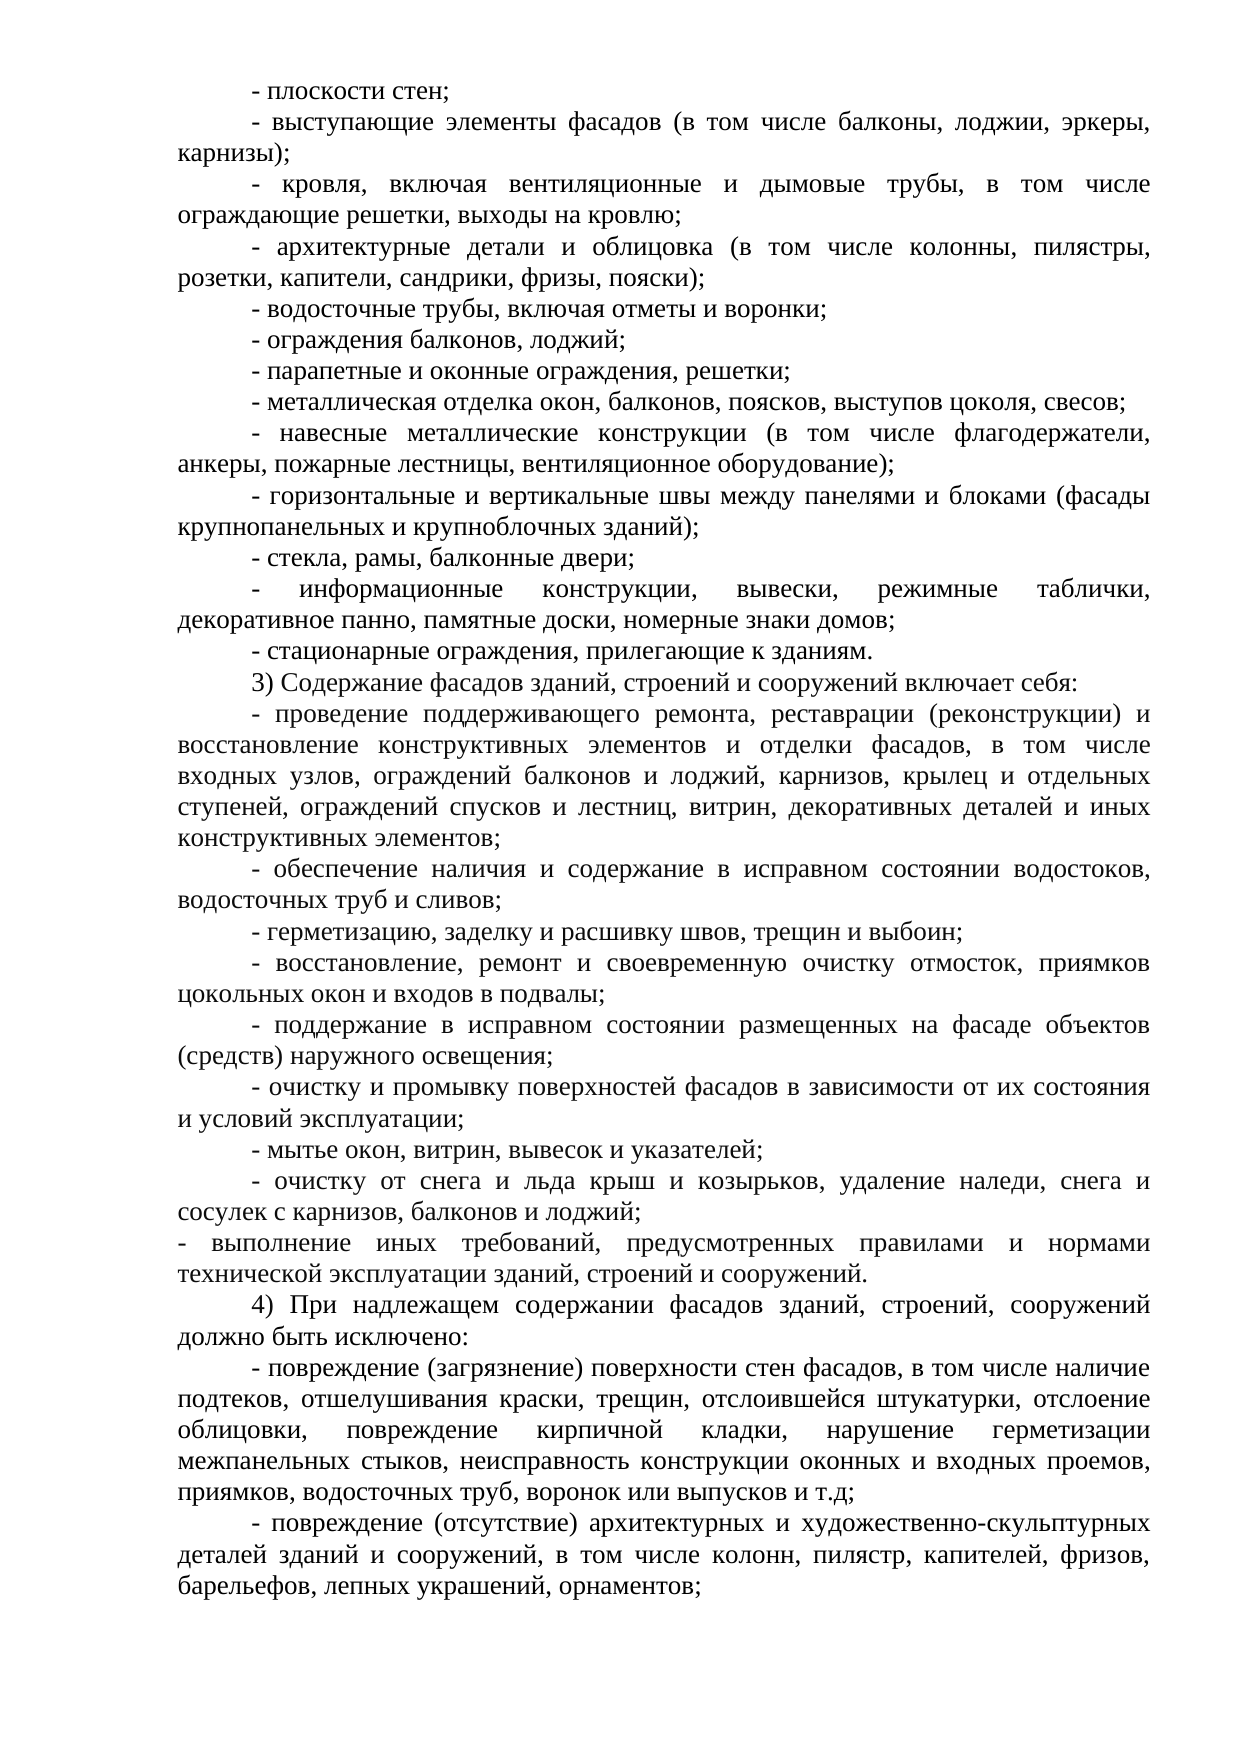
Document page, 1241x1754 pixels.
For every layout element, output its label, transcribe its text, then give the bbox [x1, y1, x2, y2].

text - очистку от снега и льда крыш и козырьков, удаление наледи, снега и сосулек с карнизов, балконов и лоджий; [177, 1164, 1152, 1226]
text - выполнение иных требований, предусмотренных правилами и нормами технической эксплуатации зданий, строений и сооружений. [177, 1226, 1152, 1288]
text - мытье окон, витрин, вывесок и указателей; [177, 1133, 1152, 1164]
text - плоскости стен; [177, 74, 1152, 105]
text - герметизацию, заделку и расшивку швов, трещин и выбоин; [177, 915, 1152, 946]
text - поддержание в исправном состоянии размещенных на фасаде объектов (средств) наружного освещения; [177, 1008, 1152, 1071]
text - архитектурные детали и облицовка (в том числе колонны, пилястры, розетки, капители, сандрики, фризы, пояски); [177, 229, 1152, 292]
text - кровля, включая вентиляционные и дымовые трубы, в том числе ограждающие решетки, выходы на кровлю; [177, 167, 1152, 229]
text - ограждения балконов, лоджий; [177, 323, 1152, 354]
text - горизонтальные и вертикальные швы между панелями и блоками (фасады крупнопанельных и крупноблочных зданий); [177, 479, 1152, 541]
text - информационные конструкции, вывески, режимные таблички, декоративное панно, памятные доски, номерные знаки домов; [177, 572, 1152, 634]
text - навесные металлические конструкции (в том числе флагодержатели, анкеры, пожарные лестницы, вентиляционное оборудование); [177, 416, 1152, 479]
text - стекла, рамы, балконные двери; [177, 541, 1152, 572]
text - парапетные и оконные ограждения, решетки; [177, 354, 1152, 385]
text - восстановление, ремонт и своевременную очистку отмосток, приямков цокольных окон и входов в подвалы; [177, 946, 1152, 1008]
text - водосточные трубы, включая отметы и воронки; [177, 292, 1152, 323]
text - обеспечение наличия и содержание в исправном состоянии водостоков, водосточных труб и сливов; [177, 852, 1152, 915]
text - очистку и промывку поверхностей фасадов в зависимости от их состояния и условий эксплуатации; [177, 1071, 1152, 1133]
text - проведение поддерживающего ремонта, реставрации (реконструкции) и восстановление конструктивных элементов и отделки фасадов, в том числе входных узлов, ограждений балконов и лоджий, карнизов, крылец и отдельных ступеней, ограждений спусков и лестниц, витрин, декоративных деталей и иных конструктивных элементов; [177, 697, 1152, 852]
text - выступающие элементы фасадов (в том числе балконы, лоджии, эркеры, карнизы); [177, 105, 1152, 167]
text - повреждение (загрязнение) поверхности стен фасадов, в том числе наличие подтеков, отшелушивания краски, трещин, отслоившейся штукатурки, отслоение облицовки, повреждение кирпичной кладки, нарушение герметизации межпанельных стыков, неисправность конструкции оконных и входных проемов, приямков, водосточных труб, воронок или выпусков и т.д; [177, 1351, 1152, 1507]
text 4) При надлежащем содержании фасадов зданий, строений, сооружений должно быть исключено: [177, 1288, 1152, 1351]
text - стационарные ограждения, прилегающие к зданиям. [177, 634, 1152, 666]
text - повреждение (отсутствие) архитектурных и художественно-скульптурных деталей зданий и сооружений, в том числе колонн, пилястр, капителей, фризов, барельефов, лепных украшений, орнаментов; [177, 1507, 1152, 1600]
text - металлическая отделка окон, балконов, поясков, выступов цоколя, свесов; [177, 385, 1152, 416]
text 3) Содержание фасадов зданий, строений и сооружений включает себя: [177, 666, 1152, 697]
